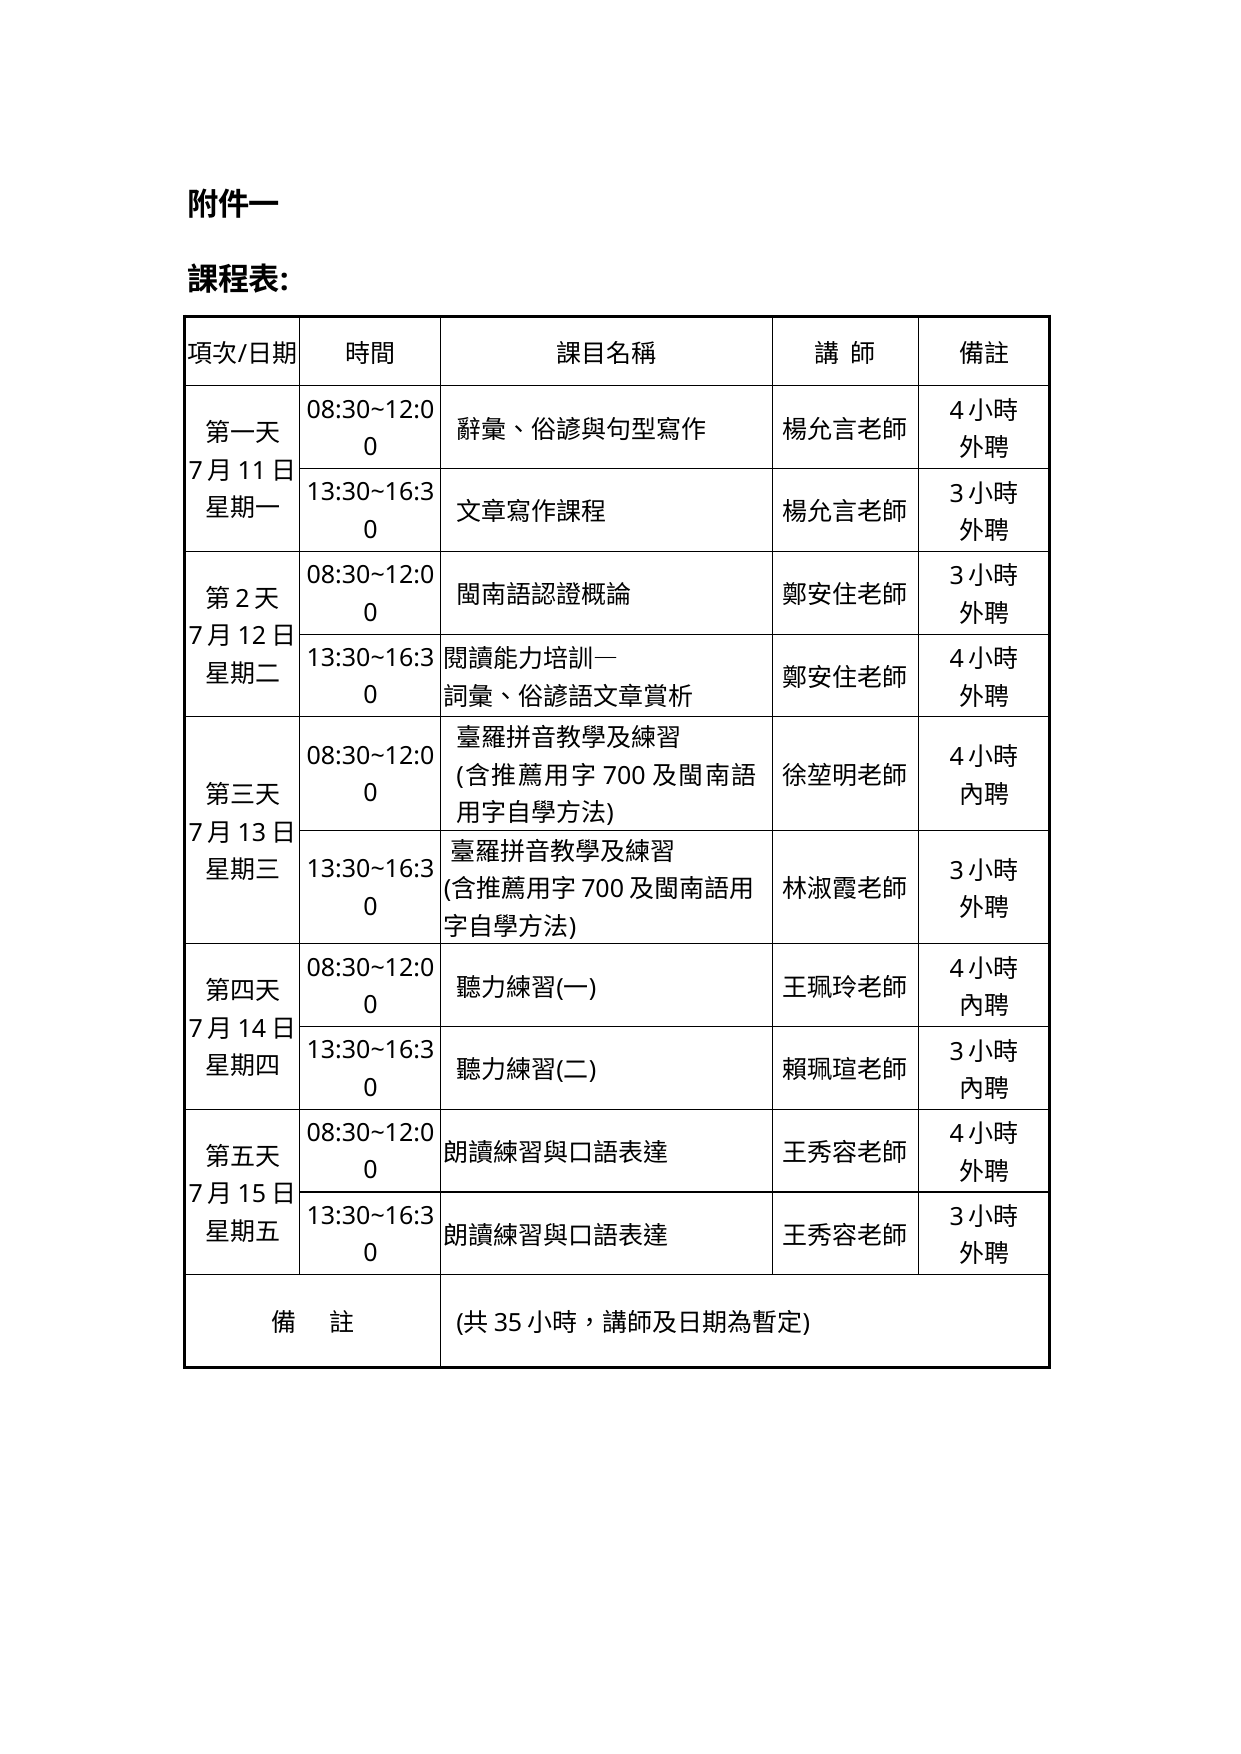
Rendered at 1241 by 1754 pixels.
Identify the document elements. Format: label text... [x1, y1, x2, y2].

table_header 項次/日期 [186, 318, 299, 385]
table_cell 第五天 7月15日 星期五 [186, 1110, 299, 1274]
table_cell 備 註 [186, 1275, 440, 1366]
table_cell 楊允言老師 [773, 386, 918, 468]
table_header 講 師 [773, 318, 918, 385]
table_header 備註 [919, 318, 1048, 385]
table_cell 徐堃明老師 [773, 717, 918, 830]
table_cell 3小時 外聘 [919, 831, 1048, 943]
table_cell ~ [300, 717, 440, 830]
table_cell 第一天 7月11日 星期一 [186, 386, 299, 551]
text 附件一 [187, 164, 1053, 239]
text 課程表: [187, 239, 1053, 314]
table_cell 王秀容老師 [773, 1193, 918, 1274]
table_cell ~ [300, 386, 440, 468]
table_cell 13:30~16:30 [300, 635, 440, 716]
table_header 課目名稱 [441, 318, 772, 385]
table_cell 聽力練習(二) [441, 1027, 772, 1109]
table_cell 3小時 內聘 [919, 1027, 1048, 1109]
table_cell 第三天 7月13日 星期三 [186, 717, 299, 943]
table_cell 臺羅拼音教學及練習 (含推薦用字700及閩南語用字自學方法) [441, 831, 772, 943]
table_cell 4小時 內聘 [919, 717, 1048, 830]
table_cell 4小時 外聘 [919, 386, 1048, 468]
table_cell 王秀容老師 [773, 1110, 918, 1191]
table_cell 王珮玲老師 [773, 944, 918, 1026]
table_cell 閱讀能力培訓— 詞彙、俗諺語文章賞析 [441, 635, 772, 716]
table_cell 楊允言老師 [773, 469, 918, 551]
table_cell ~ [300, 1193, 440, 1274]
table_cell ~ [300, 831, 440, 943]
table_cell 朗讀練習與口語表達 [441, 1193, 772, 1274]
table_cell 4小時 內聘 [919, 944, 1048, 1026]
table_cell 4小時 外聘 [919, 1110, 1048, 1191]
table_cell 聽力練習(一) [441, 944, 772, 1026]
table_cell 08:30~12:00 [300, 552, 440, 633]
table_cell 林淑霞老師 [773, 831, 918, 943]
table_cell 辭彙、俗諺與句型寫作 [441, 386, 772, 468]
table_cell 朗讀練習與口語表達 [441, 1110, 772, 1191]
table_cell 文章寫作課程 [441, 469, 772, 551]
table_cell ~ [300, 1027, 440, 1109]
table_cell 第四天 7月14日 星期四 [186, 944, 299, 1109]
table_cell ~ [300, 944, 440, 1026]
table_cell 4小時 外聘 [919, 635, 1048, 716]
table_cell 賴珮瑄老師 [773, 1027, 918, 1109]
table_cell 3小時 外聘 [919, 1193, 1048, 1274]
table_cell ~ [300, 1110, 440, 1191]
table_cell 鄭安住老師 [773, 552, 918, 633]
table_cell (共35小時，講師及日期為暫定) [441, 1275, 1048, 1366]
table_header 時間 [300, 318, 440, 385]
table_cell 閩南語認證概論 [441, 552, 772, 633]
table_cell 3小時 外聘 [919, 469, 1048, 551]
table_cell 鄭安住老師 [773, 635, 918, 716]
table_cell 第2天 7月12日 星期二 [186, 552, 299, 716]
table_cell 臺羅拼音教學及練習 (含推薦用字700及閩南語用字自學方法) [441, 717, 772, 830]
table_cell 3小時 外聘 [919, 552, 1048, 633]
table_cell ~ [300, 469, 440, 551]
